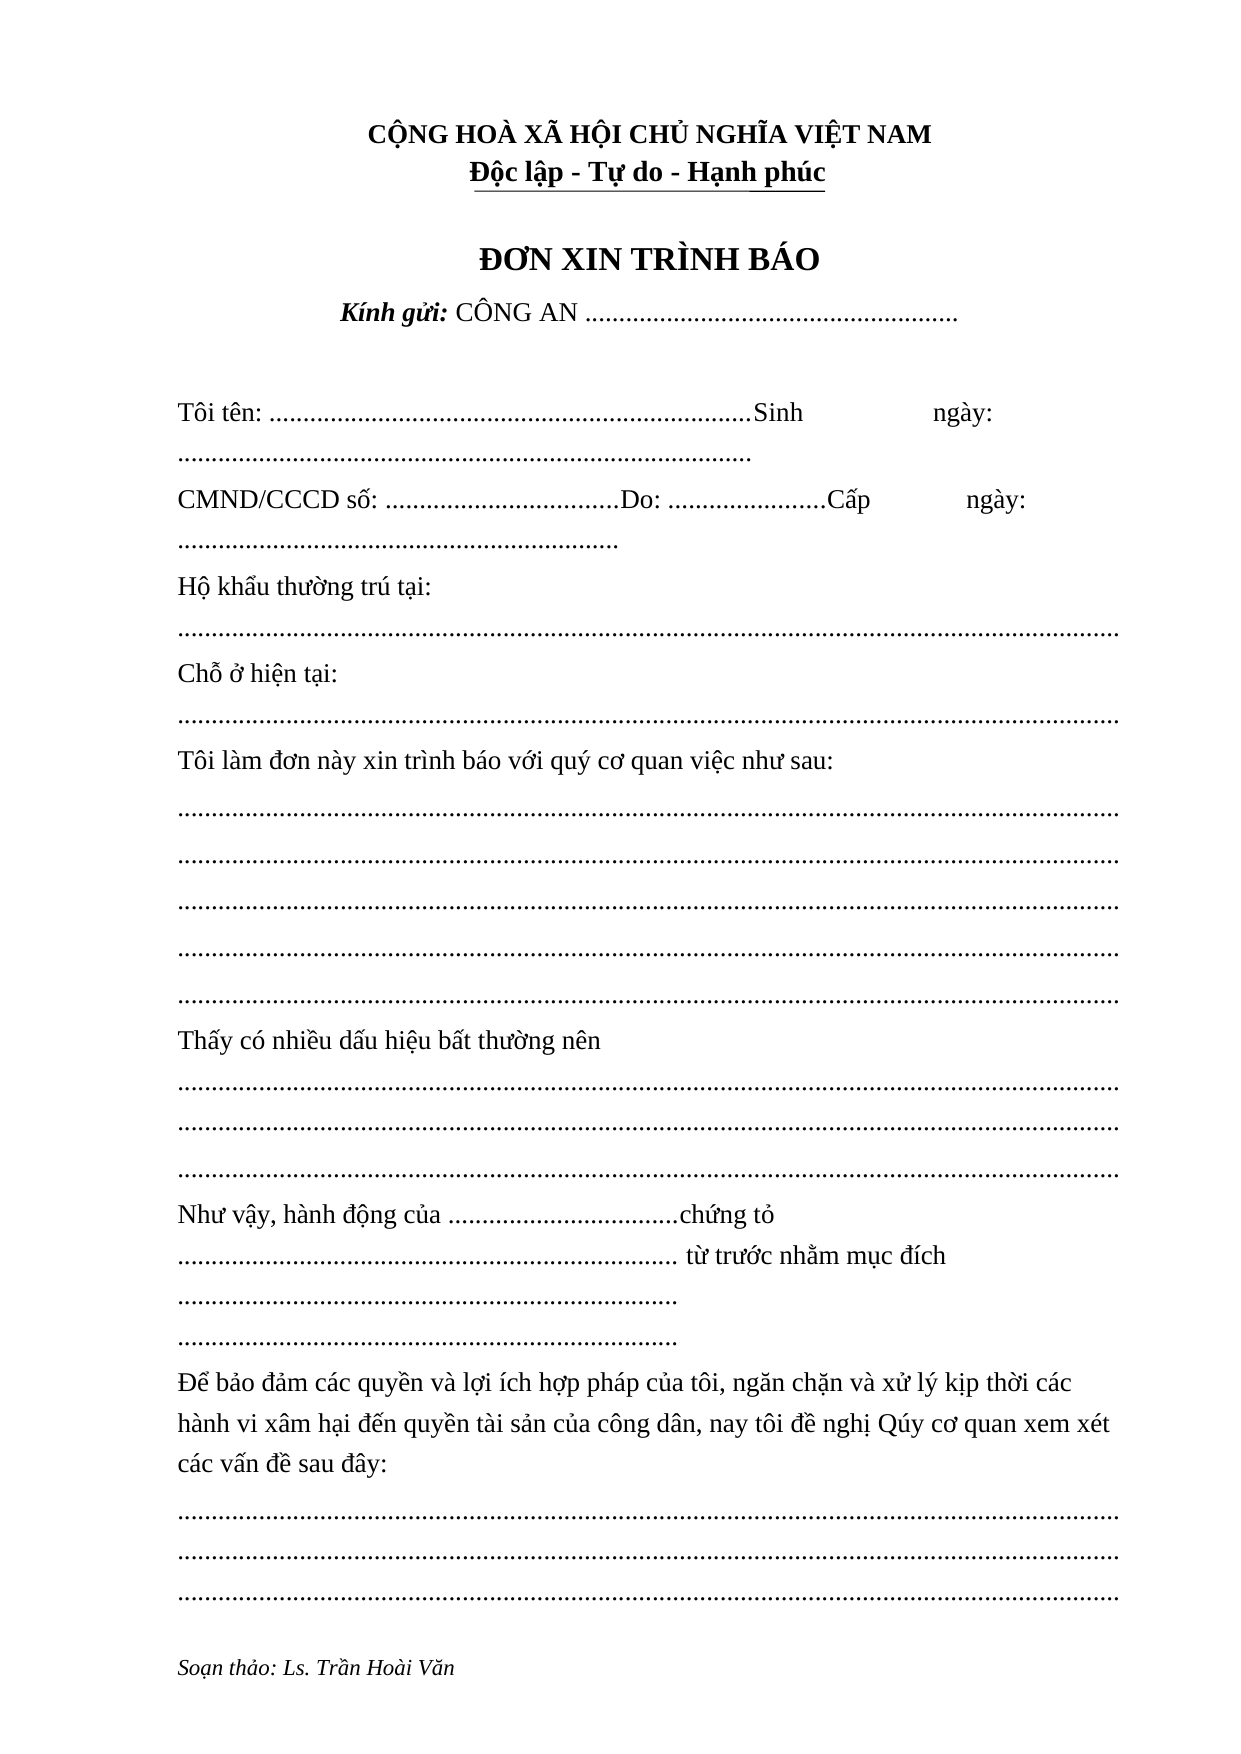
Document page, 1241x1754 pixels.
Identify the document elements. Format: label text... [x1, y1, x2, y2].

text CMND/CCCD số: Do: Cấp ngày: [177, 483, 1122, 555]
text Hộ khẩu thường trú tại: [177, 570, 1122, 642]
text Thấy có nhiều dấu hiệu bất thường nên [177, 1024, 1122, 1136]
text Để bảo đảm các quyền và lợi ích hợp pháp của tôi, ngăn chặn và xử lý kịp thời các hành vi xâm hại đến quyền tài sản của công dân, nay tôi đề nghị Qúy cơ quan xem xét các vấn đề sau đây: [177, 1367, 1122, 1478]
text Độc lập - Tự do - Hạnh phúc [177, 154, 1122, 187]
text Tôi làm đơn này xin trình báo với quý cơ quan việc như sau: [177, 744, 1122, 776]
text CỘNG HOÀ XÃ HỘI CHỦ NGHĨA VIỆT NAM [177, 118, 1122, 149]
text Tôi tên: Sinh ngày: [177, 396, 1122, 468]
text Chỗ ở hiện tại: [177, 657, 1122, 729]
text Như vậy, hành động của chứng tỏ từ trước nhằm mục đích [177, 1199, 1122, 1351]
text ĐƠN XIN TRÌNH BÁO [177, 239, 1122, 277]
text Kính gửi: CÔNG AN [340, 297, 1122, 328]
